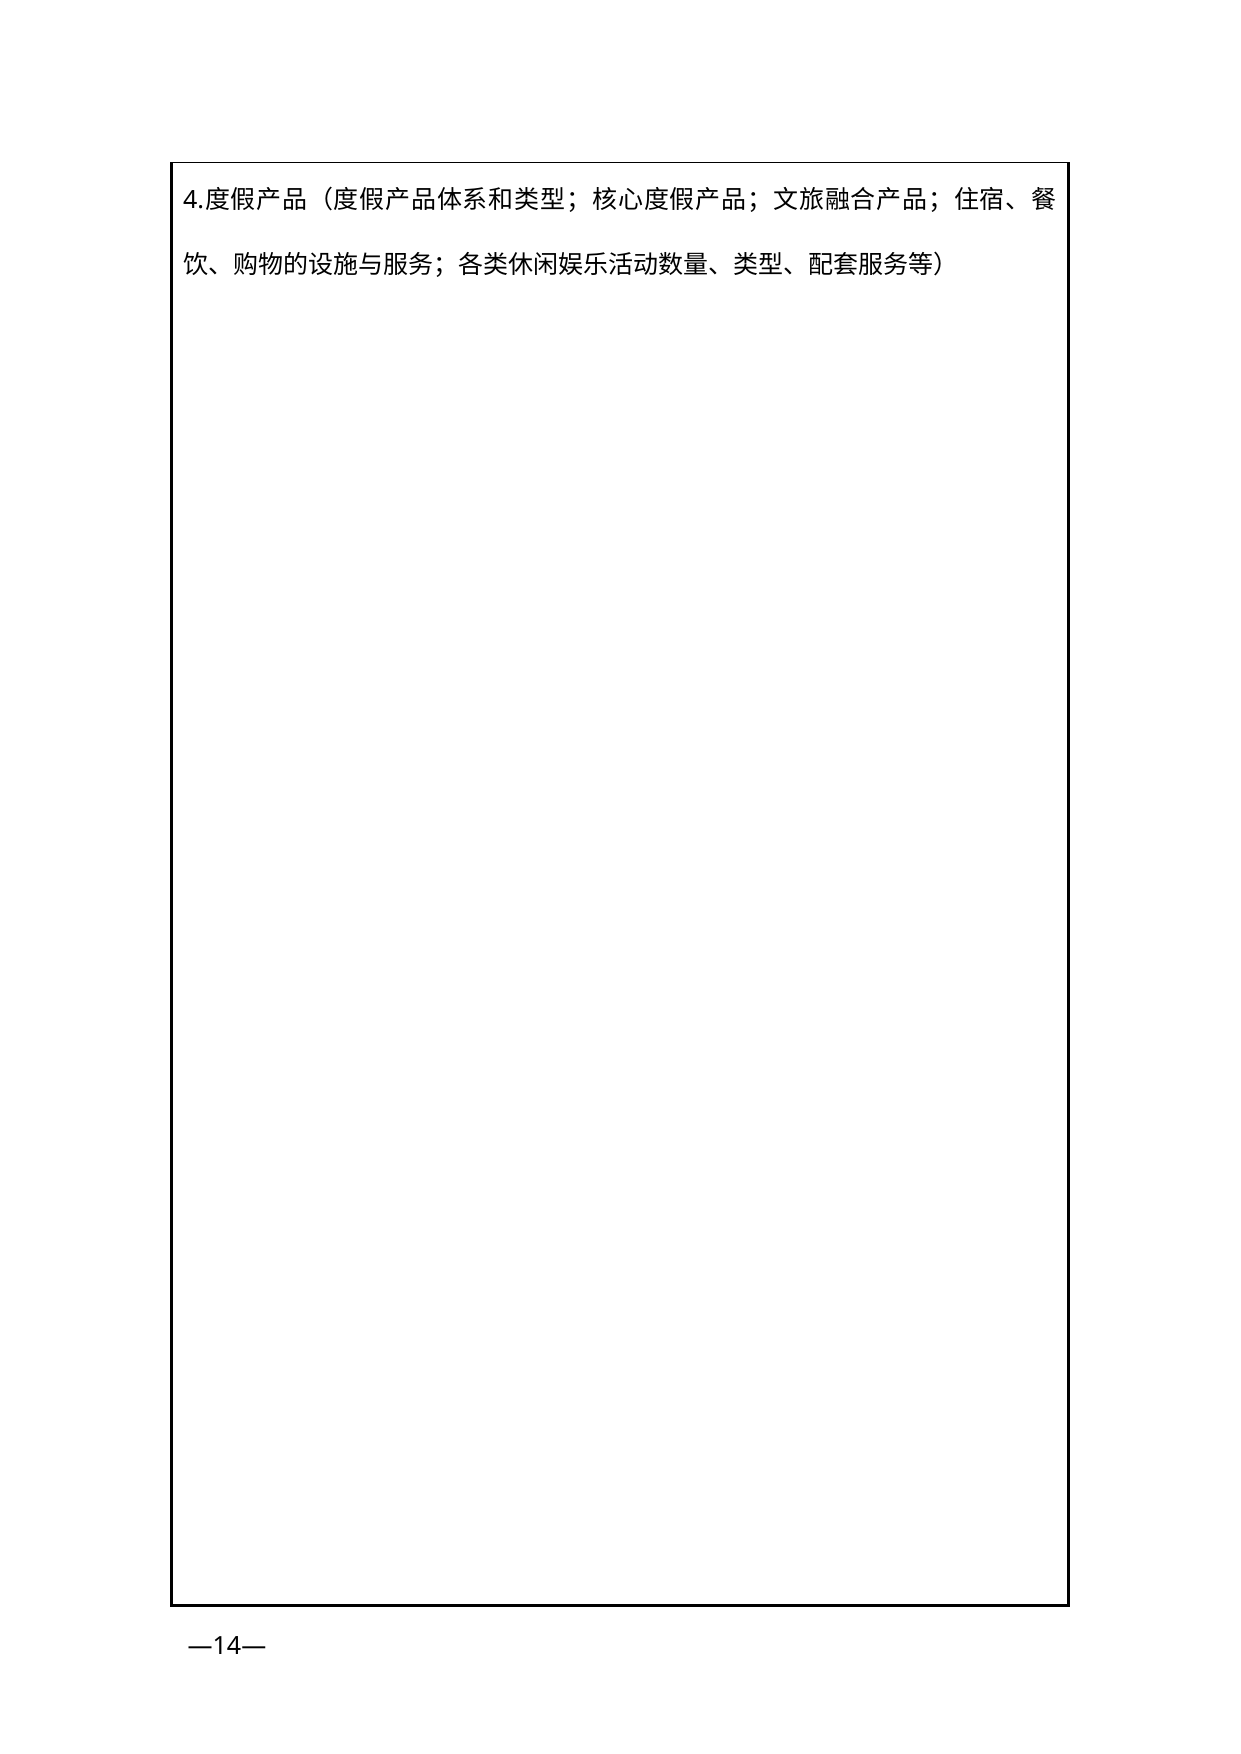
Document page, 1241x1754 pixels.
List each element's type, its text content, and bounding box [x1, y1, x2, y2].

table_cell 4.度假产品（度假产品体系和类型；核心度假产品；文旅融合产品；住宿、餐饮、购物的设施与服务；各类休闲娱乐活动数量、类型、配套服务等） [173, 163, 1067, 1604]
